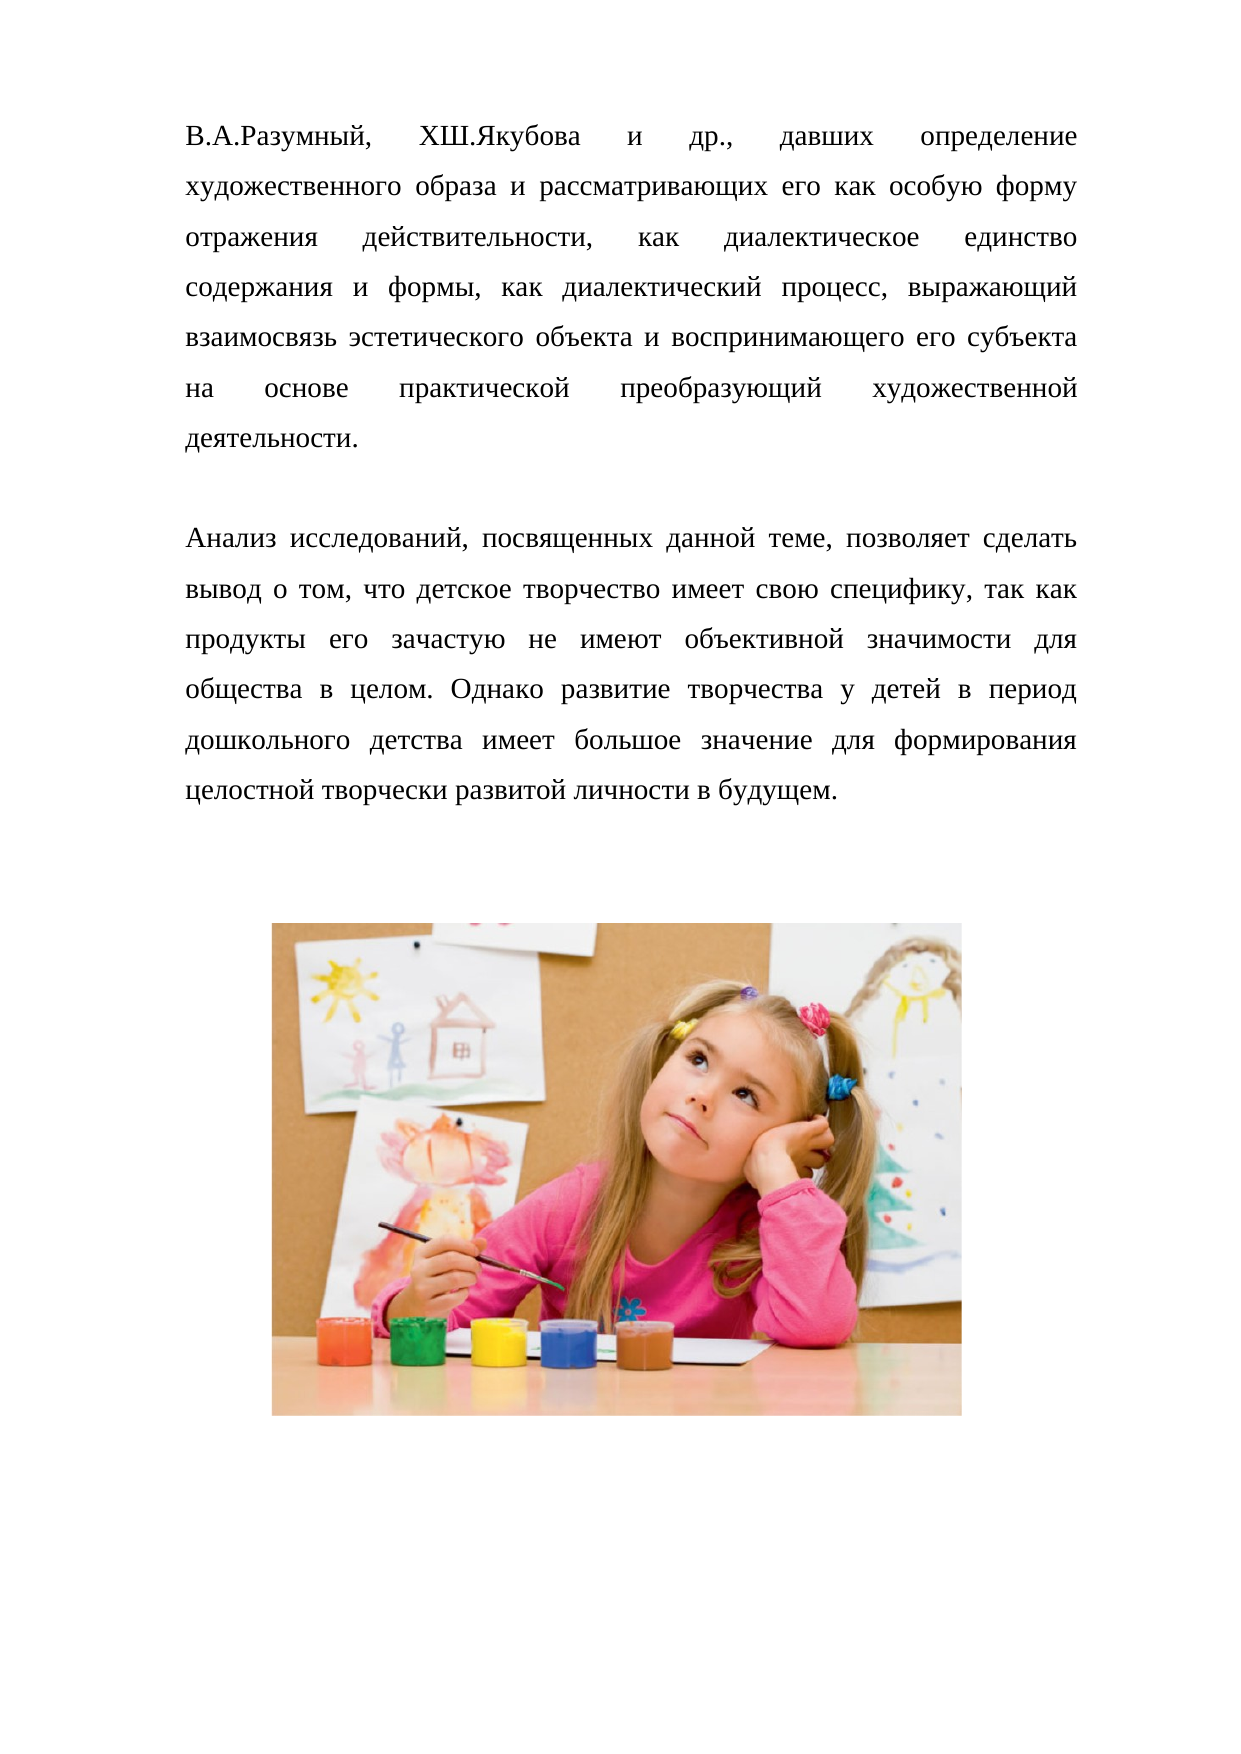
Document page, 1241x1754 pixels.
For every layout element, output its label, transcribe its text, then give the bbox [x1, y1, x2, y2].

picture [271, 923, 962, 1416]
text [185, 118, 1078, 453]
text Анализ исследований, посвященных данной теме, позволяет сделать вывод о том, что детское творчество имеет свою специфику, так как продукты его зачастую не имеют объективной значимости для общества в целом. Однако развитие творчества у детей в период дошкольного детства имеет большое значение для формирования целостной творчески развитой личности в будущем. [185, 521, 1078, 806]
